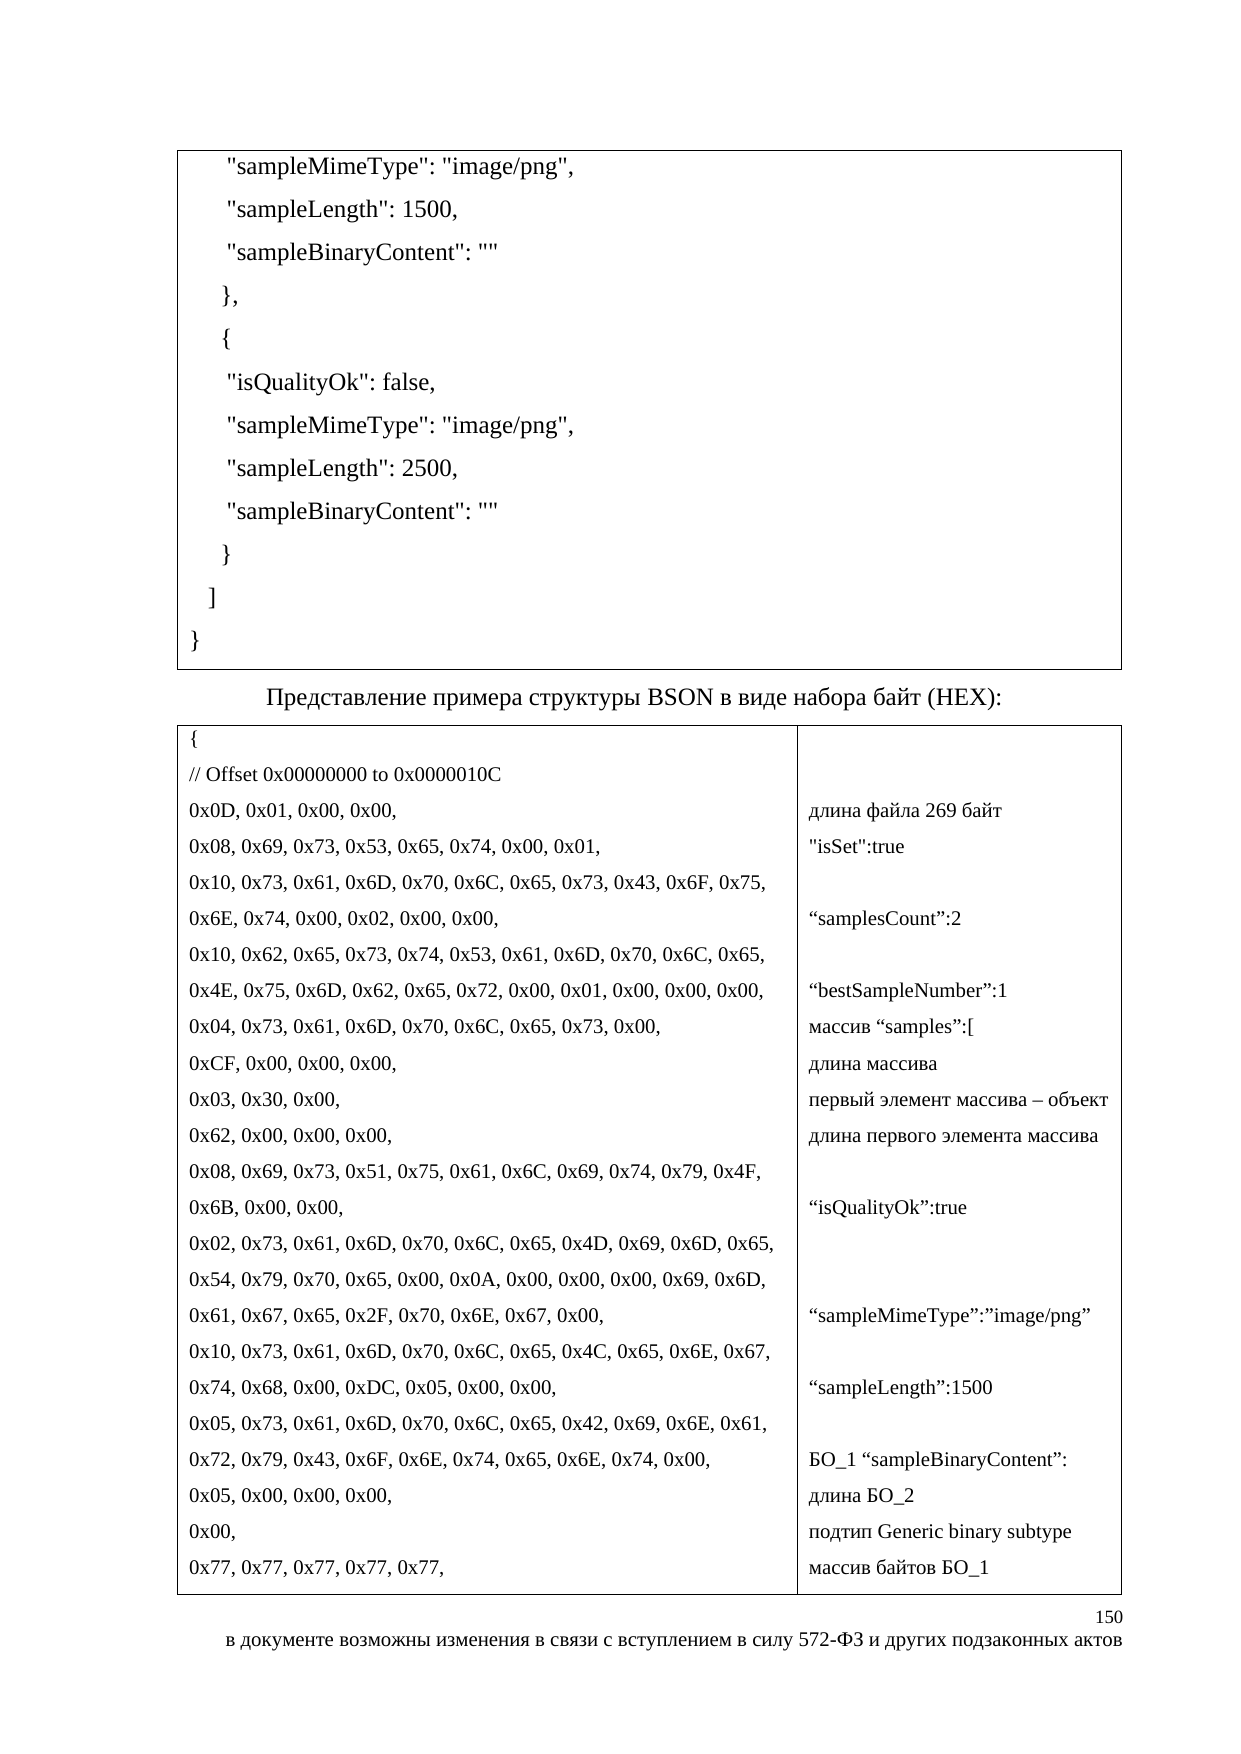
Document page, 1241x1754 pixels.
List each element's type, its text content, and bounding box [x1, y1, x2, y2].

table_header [798, 726, 1121, 1593]
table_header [178, 726, 797, 1593]
text Представление примера структуры BSON в виде набора байт (HEX): [177, 682, 1123, 711]
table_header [178, 151, 1121, 668]
